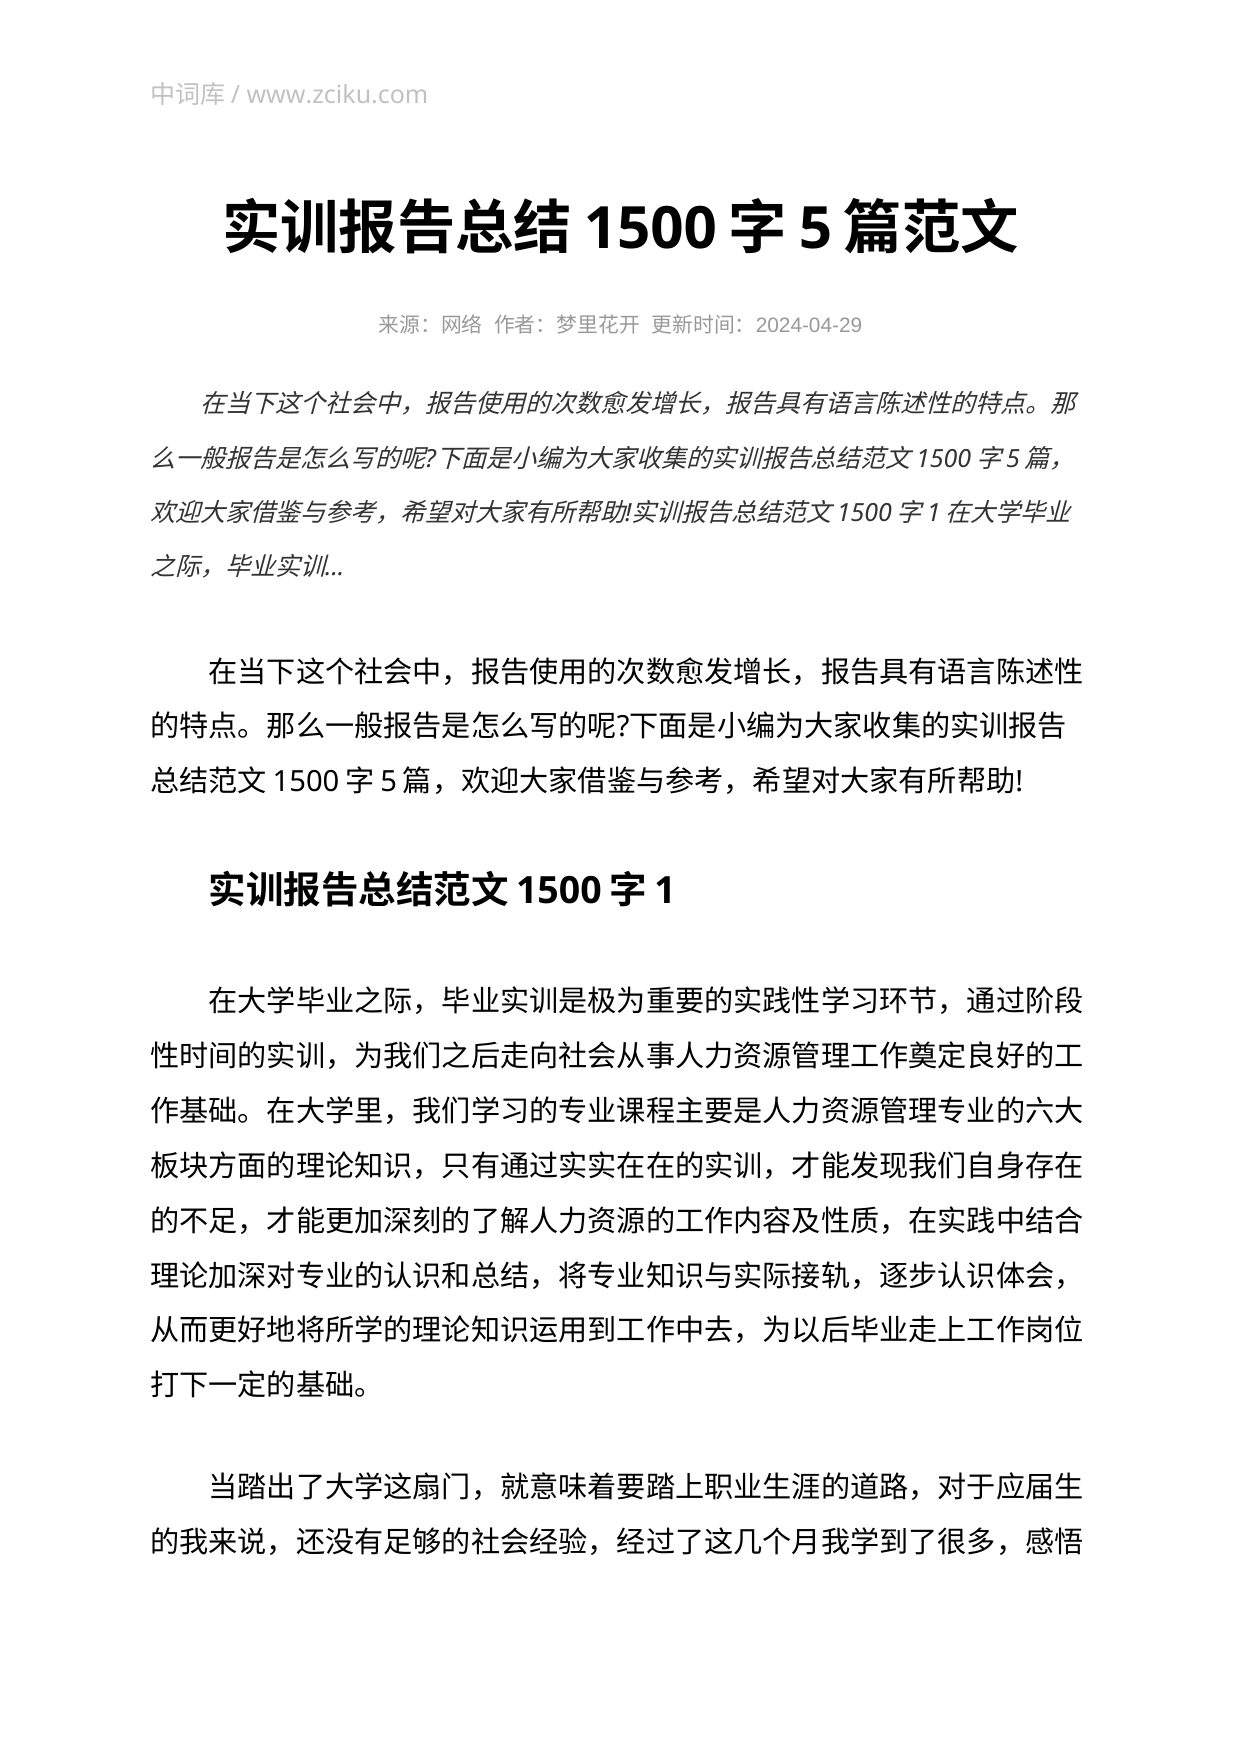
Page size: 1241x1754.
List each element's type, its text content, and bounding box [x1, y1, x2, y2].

text 实训报告总结范文1500字1 [150, 860, 1090, 914]
text 在当下这个社会中，报告使用的次数愈发增长，报告具有语言陈述性的特点。那么一般报告是怎么写的呢?下面是小编为大家收集的实训报告总结范文1500字5篇，欢迎大家借鉴与参考，希望对大家有所帮助!实训报告总结范文1500字1在大学毕业之际，毕业实训... [150, 384, 1090, 583]
text 来源：网络 作者：梦里花开 更新时间：2024-04-29 [150, 313, 1090, 337]
text 在大学毕业之际，毕业实训是极为重要的实践性学习环节，通过阶段性时间的实训，为我们之后走向社会从事人力资源管理工作奠定良好的工作基础。在大学里，我们学习的专业课程主要是人力资源管理专业的六大板块方面的理论知识，只有通过实实在在的实训，才能发现我们自身存在的不足，才能更加深刻的了解人力资源的工作内容及性质，在实践中结合理论加深对专业的认识和总结，将专业知识与实际接轨，逐步认识体会，从而更好地将所学的理论知识运用到工作中去，为以后毕业走上工作岗位打下一定的基础。 [150, 978, 1090, 1404]
text 在当下这个社会中，报告使用的次数愈发增长，报告具有语言陈述性的特点。那么一般报告是怎么写的呢?下面是小编为大家收集的实训报告总结范文1500字5篇，欢迎大家借鉴与参考，希望对大家有所帮助! [150, 648, 1090, 800]
subtitle 实训报告总结1500字5篇范文 [150, 181, 1090, 266]
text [150, 1464, 1090, 1561]
